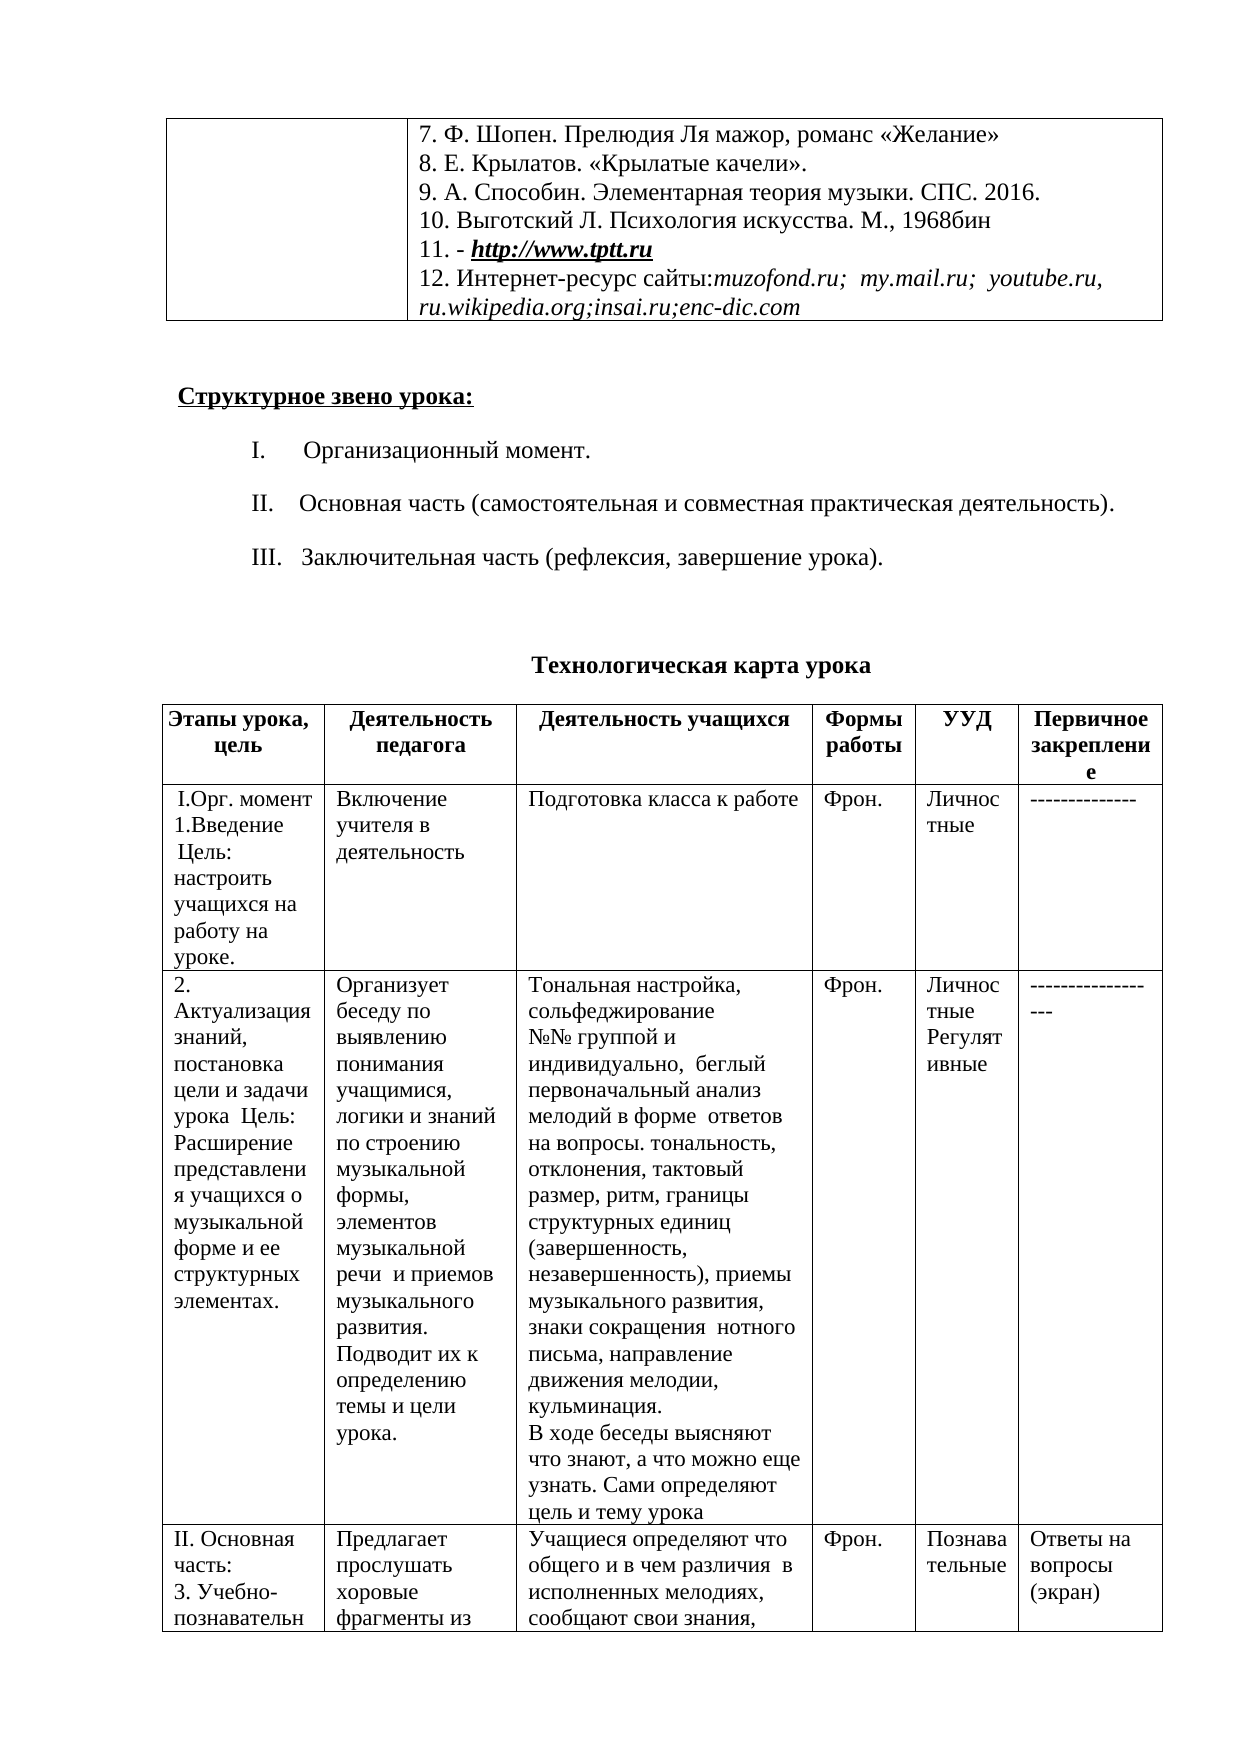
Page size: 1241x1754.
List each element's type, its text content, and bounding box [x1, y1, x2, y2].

text I. Организационный момент. [177, 435, 1152, 463]
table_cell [163, 1525, 324, 1631]
table_cell ------------------ [1019, 971, 1162, 1524]
text III. Заключительная часть (рефлексия, завершение урока). [177, 542, 1152, 571]
table_cell 2. Актуализация знаний, постановка цели и задачи урока Цель: Расширение представления учащихся о музыкальной форме и ее структурных элементах. [163, 971, 324, 1524]
text II. Основная часть (самостоятельная и совместная практическая деятельность). [177, 488, 1152, 517]
text Структурное звено урока: [177, 381, 1152, 409]
table_cell Личностные Регулятивные [916, 971, 1018, 1524]
table_cell Познавательные [916, 1525, 1018, 1631]
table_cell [517, 1525, 812, 1631]
text Технологическая карта урока [177, 650, 1152, 679]
table_cell -------------- [1019, 785, 1162, 969]
table_header Этапы урока, цель [163, 705, 324, 784]
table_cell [1019, 1525, 1162, 1631]
table_cell Включение учителя в деятельность [325, 785, 516, 969]
table_cell Фрон. [813, 1525, 915, 1631]
table_header УУД [916, 705, 1018, 784]
table_cell Тональная настройка, сольфеджирование №№ группой и индивидуально, беглый первоначальный анализ мелодий в форме ответов на вопросы. тональность, отклонения, тактовый размер, ритм, границы структурных единиц (завершенность, незавершенность), приемы музыкального развития, знаки сокращения нотного письма, направление движения мелодии, кульминация. В ходе беседы выясняют что знают, а что можно еще узнать. Сами определяют цель и тему урока [517, 971, 812, 1524]
table_header Деятельность учащихся [517, 705, 812, 784]
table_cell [325, 1525, 516, 1631]
table_cell Фрон. [813, 971, 915, 1524]
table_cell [408, 119, 1162, 320]
table_cell Организует беседу по выявлению понимания учащимися, логики и знаний по строению музыкальной формы, элементов музыкальной речи и приемов музыкального развития. Подводит их к определению темы и цели урока. [325, 971, 516, 1524]
table_header Формы работы [813, 705, 915, 784]
table_cell Личностные [916, 785, 1018, 969]
table_cell Фрон. [813, 785, 915, 969]
table_header Деятельность педагога [325, 705, 516, 784]
table_header Первичное закрепление [1019, 705, 1162, 784]
table_cell Подготовка класса к работе [517, 785, 812, 969]
table_cell I.Орг. момент 1.Введение Цель: настроить учащихся на работу на уроке. [163, 785, 324, 969]
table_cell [167, 119, 407, 320]
